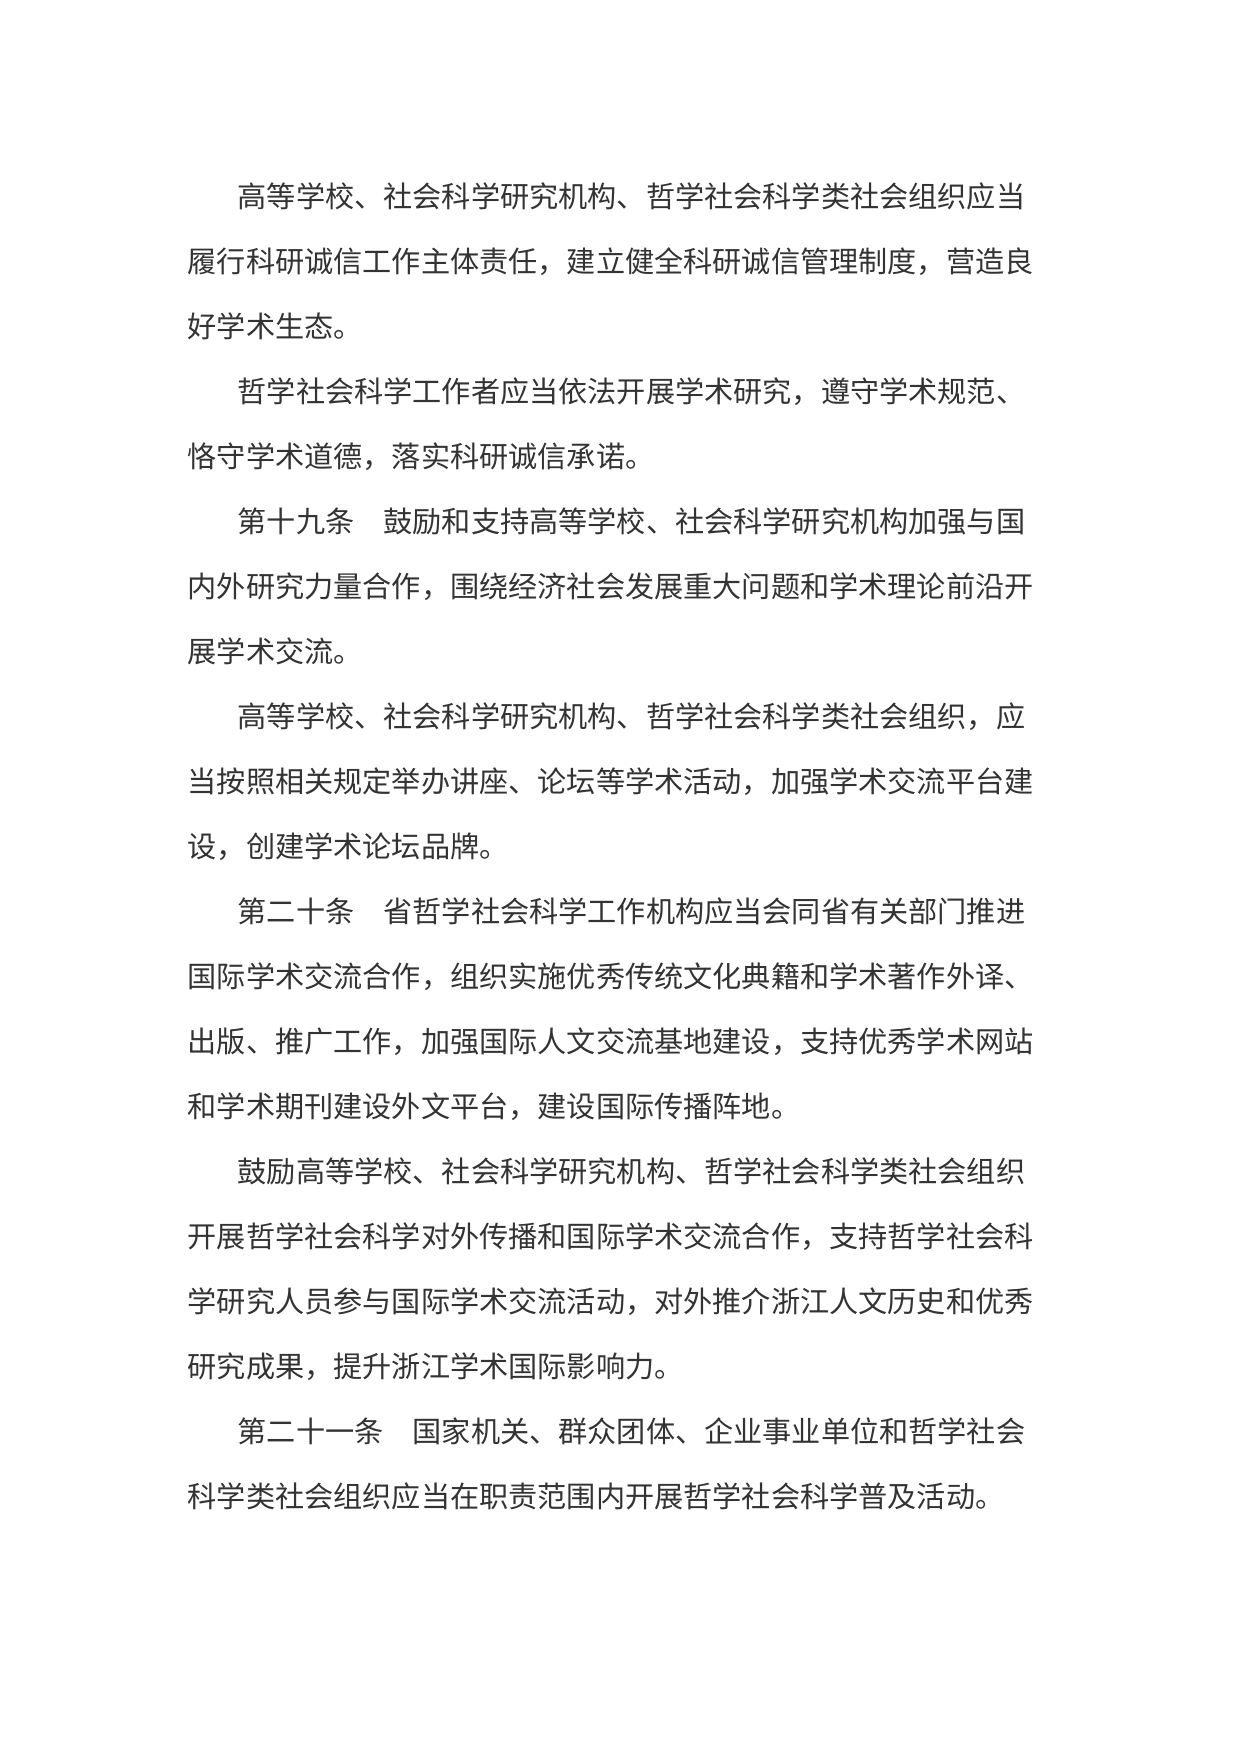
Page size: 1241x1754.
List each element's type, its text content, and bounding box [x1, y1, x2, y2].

text 鼓励高等学校、社会科学研究机构、哲学社会科学类社会组织开展哲学社会科学对外传播和国际学术交流合作，支持哲学社会科学研究人员参与国际学术交流活动，对外推介浙江人文历史和优秀研究成果，提升浙江学术国际影响力。 [187, 1137, 1053, 1397]
text 第二十一条 国家机关、群众团体、企业事业单位和哲学社会科学类社会组织应当在职责范围内开展哲学社会科学普及活动。 [187, 1397, 1053, 1527]
text 第十九条 鼓励和支持高等学校、社会科学研究机构加强与国内外研究力量合作，围绕经济社会发展重大问题和学术理论前沿开展学术交流。 [187, 487, 1053, 682]
text 高等学校、社会科学研究机构、哲学社会科学类社会组织，应当按照相关规定举办讲座、论坛等学术活动，加强学术交流平台建设，创建学术论坛品牌。 [187, 682, 1053, 877]
text 高等学校、社会科学研究机构、哲学社会科学类社会组织应当履行科研诚信工作主体责任，建立健全科研诚信管理制度，营造良好学术生态。 [187, 162, 1053, 357]
text 第二十条 省哲学社会科学工作机构应当会同省有关部门推进国际学术交流合作，组织实施优秀传统文化典籍和学术著作外译、出版、推广工作，加强国际人文交流基地建设，支持优秀学术网站和学术期刊建设外文平台，建设国际传播阵地。 [187, 877, 1053, 1137]
text 哲学社会科学工作者应当依法开展学术研究，遵守学术规范、恪守学术道德，落实科研诚信承诺。 [187, 357, 1053, 487]
